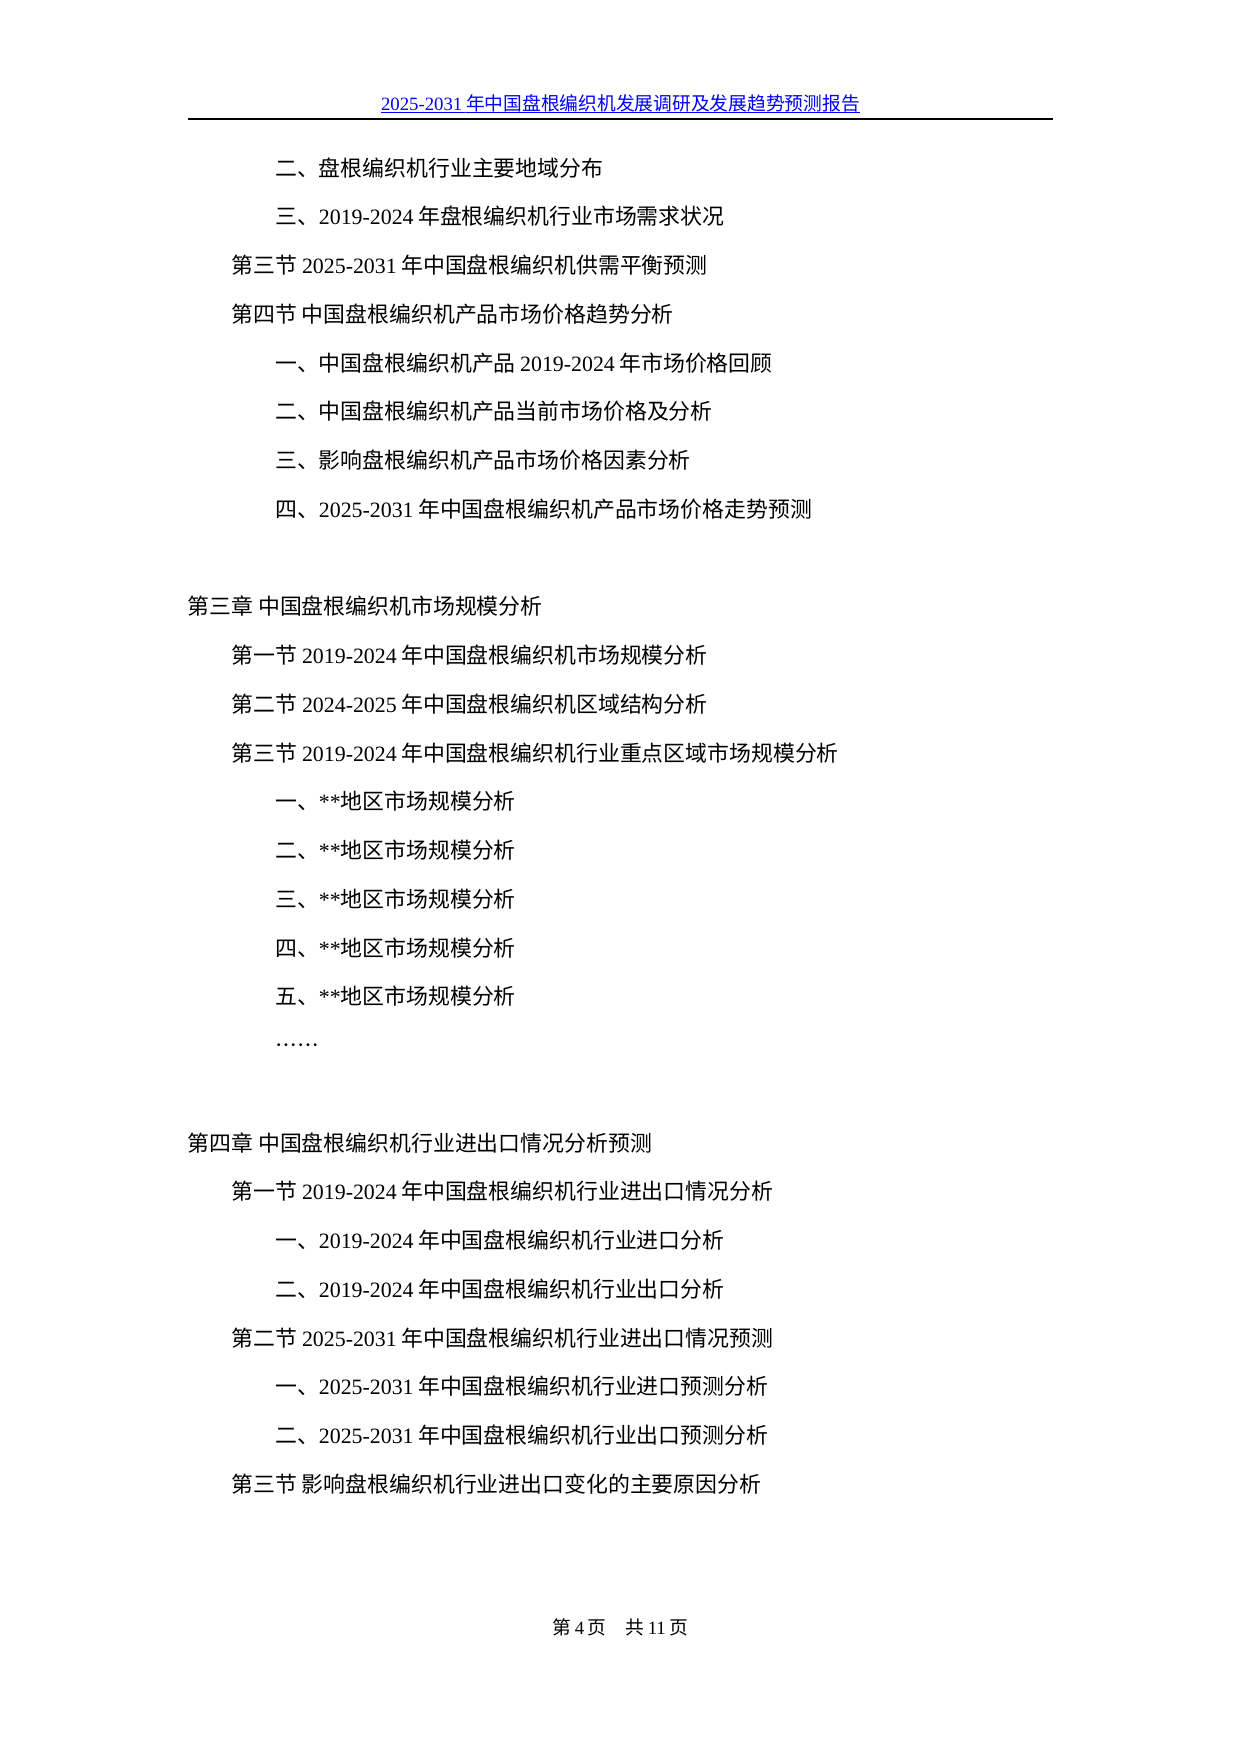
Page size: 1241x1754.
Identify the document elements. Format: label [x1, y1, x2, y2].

text [187, 150, 1053, 1499]
